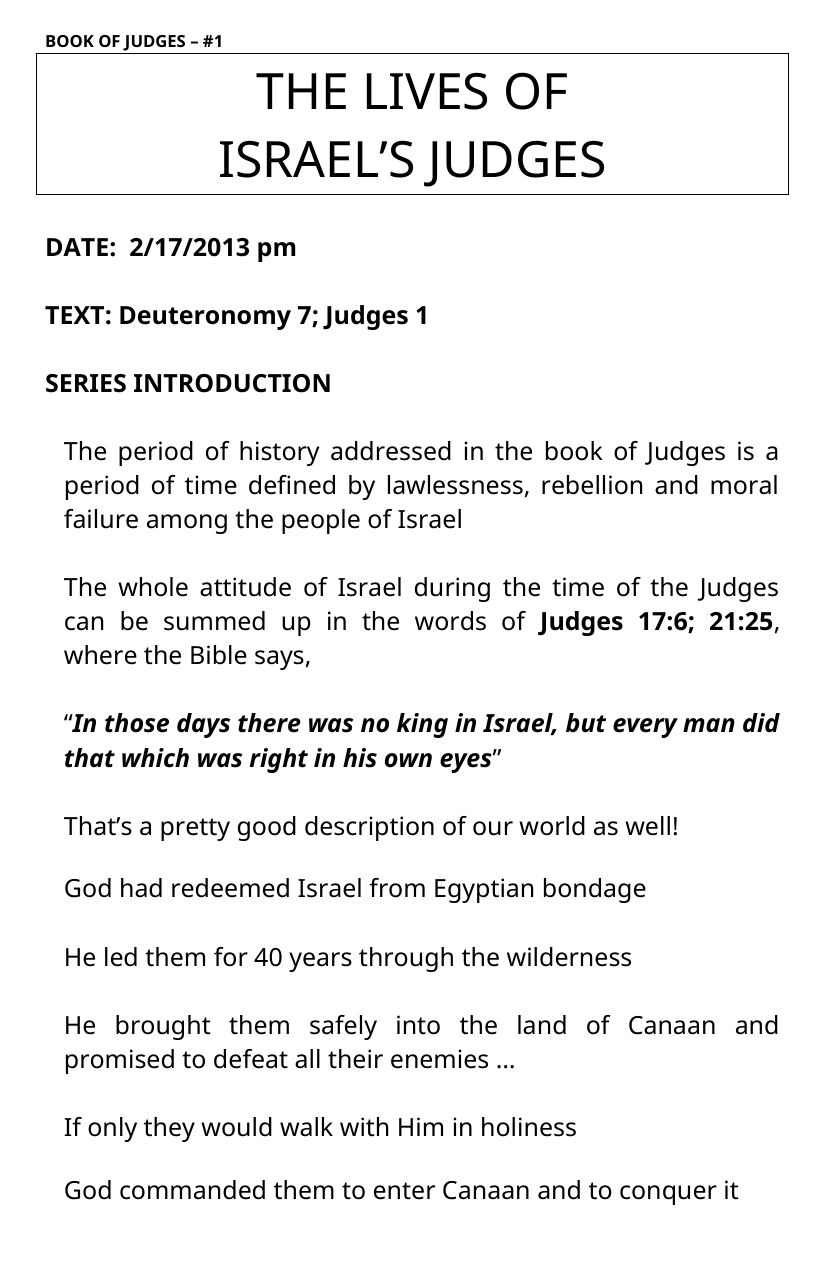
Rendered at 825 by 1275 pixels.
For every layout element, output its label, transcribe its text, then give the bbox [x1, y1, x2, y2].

text SERIES INTRODUCTION [45, 366, 780, 399]
text That’s a pretty good description of our world as well! [64, 808, 780, 842]
text God had redeemed Israel from Egyptian bondage [64, 871, 780, 905]
text TEXT: Deuteronomy 7; Judges 1 [45, 297, 780, 331]
text He led them for 40 years through the wilderness [64, 939, 780, 973]
text The period of history addressed in the book of Judges is a period of time defined by lawlessness, rebellion and moral failure among the people of Israel [64, 434, 780, 536]
text THE LIVES OF ISRAEL’S JUDGES [37, 54, 788, 194]
text He brought them safely into the land of Canaan and promised to defeat all their enemies … [64, 1007, 780, 1076]
text DATE: 2/17/2013 pm [45, 229, 780, 263]
text “In those days there was no king in Israel, but every man did that which was right in his own eyes” [64, 706, 780, 774]
text If only they would walk with Him in holiness [64, 1109, 780, 1144]
text God commanded them to enter Canaan and to conquer it [64, 1172, 780, 1206]
text The whole attitude of Israel during the time of the Judges can be summed up in the words of Judges 17:6; 21:25, where the Bible says, [64, 570, 780, 672]
